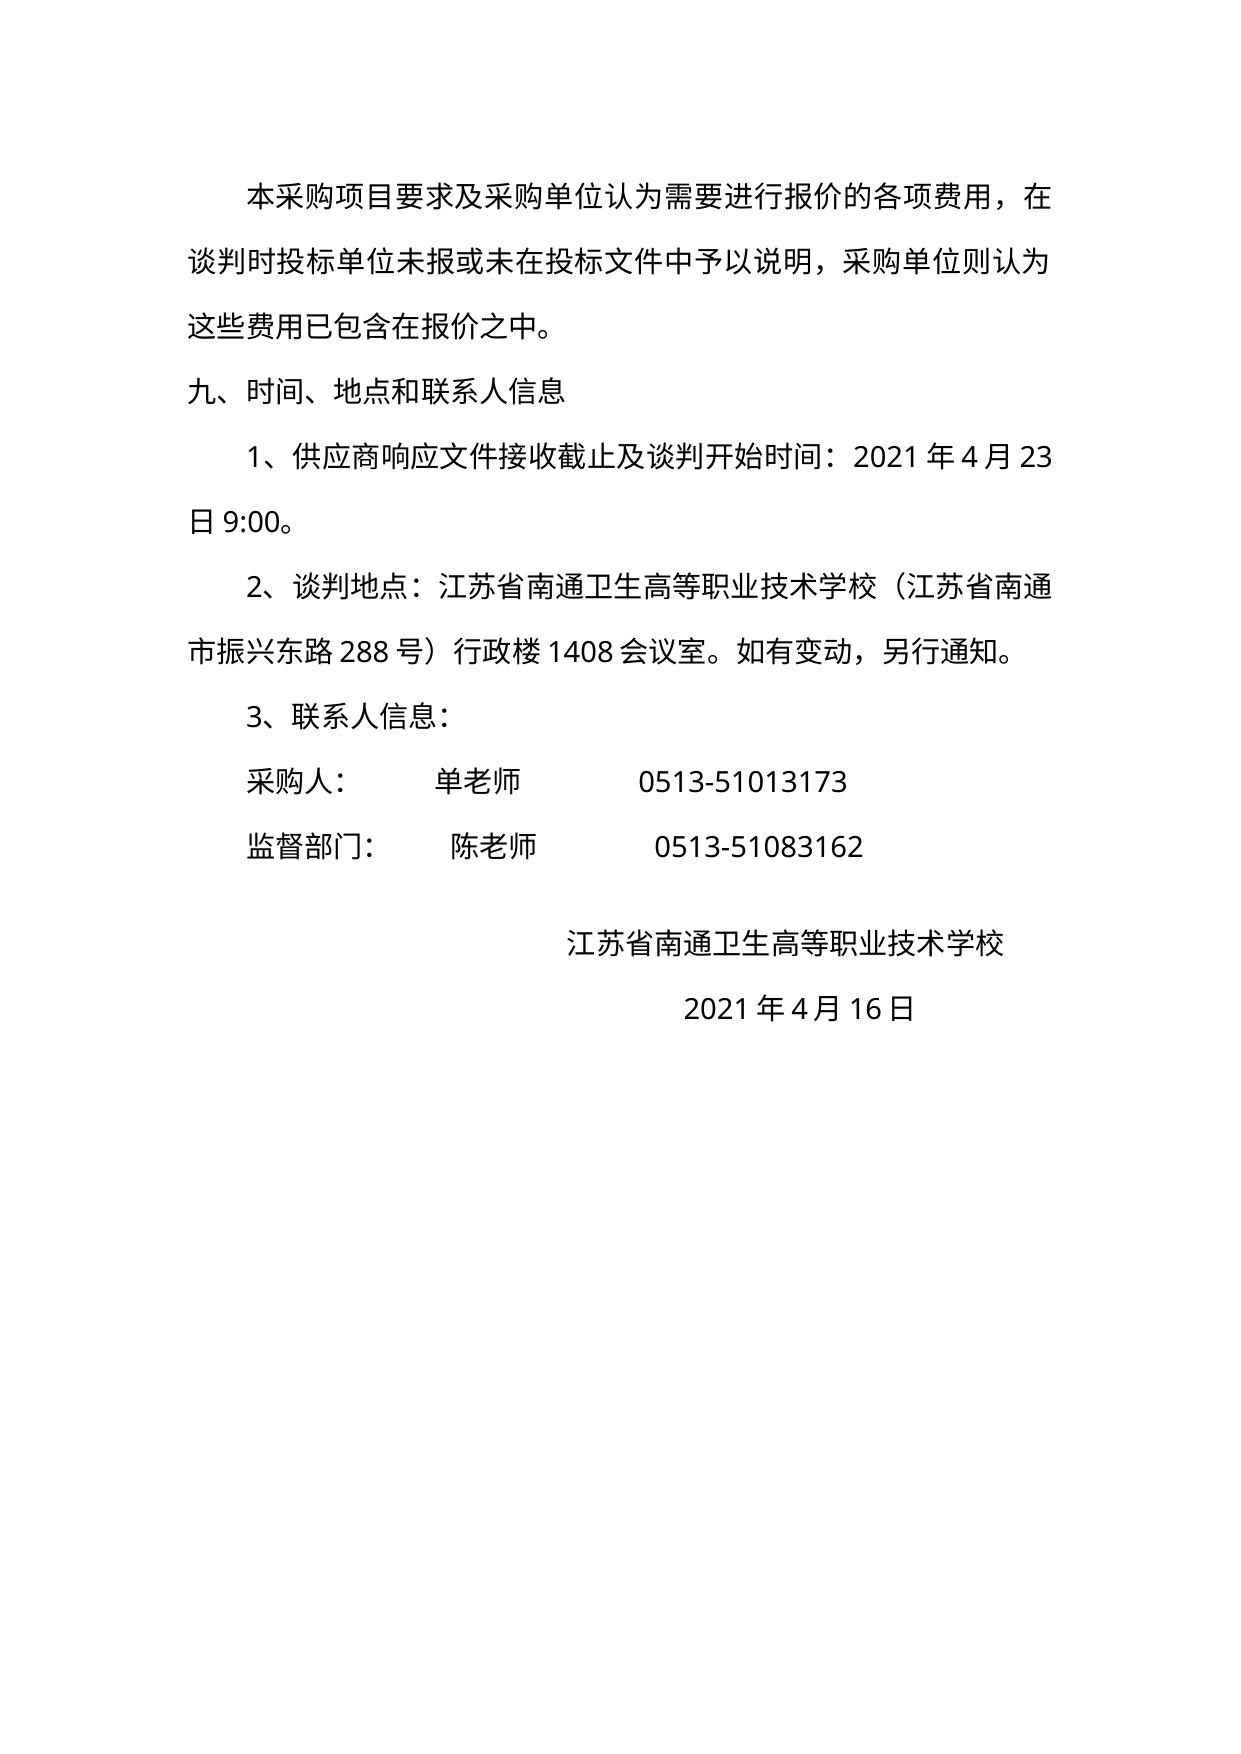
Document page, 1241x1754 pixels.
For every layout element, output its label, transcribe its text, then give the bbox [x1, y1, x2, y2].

text 3、联系人信息： [187, 682, 1053, 747]
text 1、供应商响应文件接收截止及谈判开始时间：2021年4月23日9:00。 [187, 422, 1053, 552]
text 九、时间、地点和联系人信息 [187, 357, 1053, 422]
text 2、谈判地点：江苏省南通卫生高等职业技术学校（江苏省南通市振兴东路288号）行政楼1408会议室。如有变动，另行通知。 [187, 552, 1053, 682]
text 江苏省南通卫生高等职业技术学校 [187, 909, 1053, 974]
text 采购人： 单老师 0513-51013173 [187, 747, 1053, 812]
text 2021年4月16日 [187, 974, 1053, 1039]
text 本采购项目要求及采购单位认为需要进行报价的各项费用，在谈判时投标单位未报或未在投标文件中予以说明，采购单位则认为这些费用已包含在报价之中。 [187, 162, 1053, 357]
text 监督部门： 陈老师 0513-51083162 [187, 812, 1053, 877]
